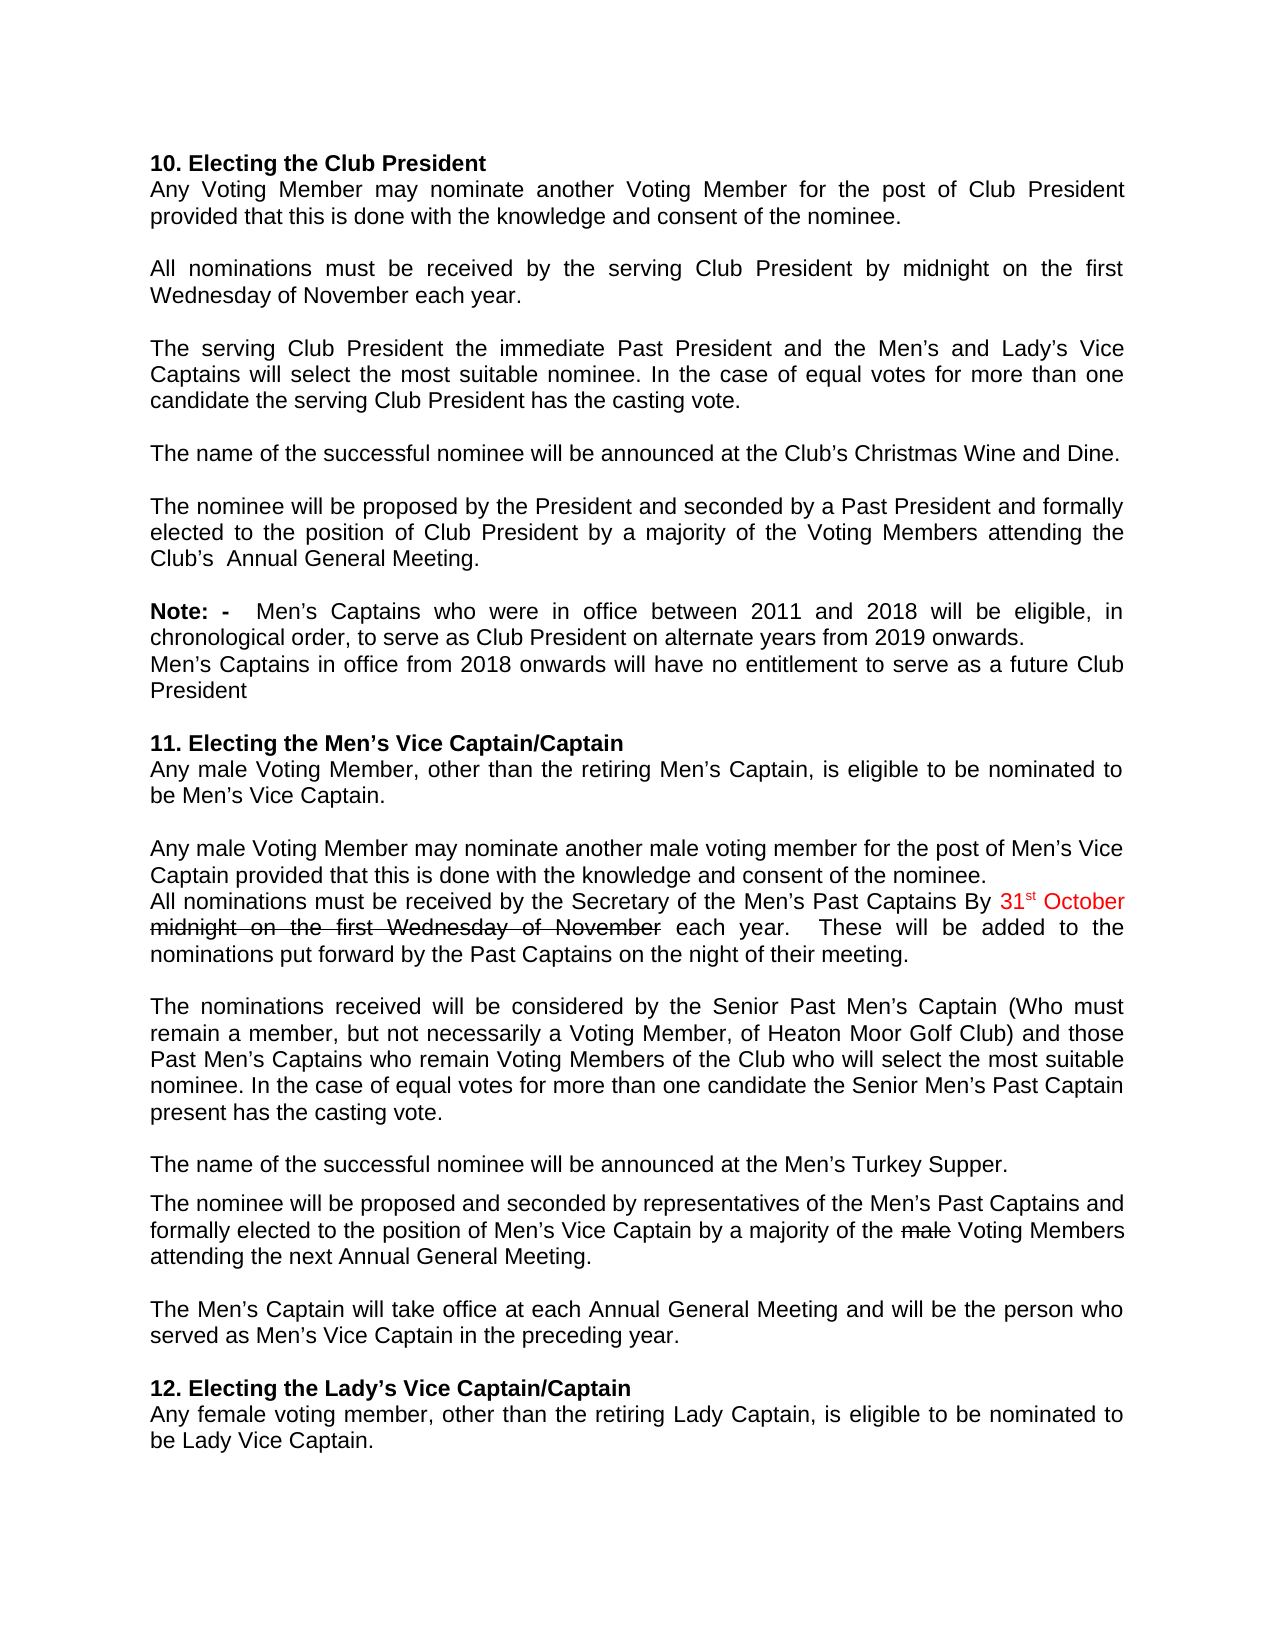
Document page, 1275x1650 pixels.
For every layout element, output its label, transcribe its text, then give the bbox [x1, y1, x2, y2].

text 12. Electing the Lady’s Vice Captain/Captain [150, 1375, 1125, 1401]
text 11. Electing the Men’s Vice Captain/Captain [150, 730, 1125, 756]
text Any female voting member, other than the retiring Lady Captain, is eligible to be nominated to be Lady Vice Captain. [150, 1401, 1125, 1454]
text Any male Voting Member, other than the retiring Men’s Captain, is eligible to be nominated to be Men’s Vice Captain. [150, 756, 1125, 809]
text Any Voting Member may nominate another Voting Member for the post of Club President provided that this is done with the knowledge and consent of the nominee. [150, 176, 1125, 229]
text The nominee will be proposed by the President and seconded by a Past President and formally elected to the position of Club President by a majority of the Voting Members attending the Club’s Annual General Meeting. [150, 493, 1125, 572]
text Men’s Captains in office from 2018 onwards will have no entitlement to serve as a future Club President [150, 651, 1125, 703]
text The serving Club President the immediate Past President and the Men’s and Lady’s Vice Captains will select the most suitable nominee. In the case of equal votes for more than one candidate the serving Club President has the casting vote. [150, 334, 1125, 413]
text 10. Electing the Club President [150, 150, 1125, 176]
text The Men’s Captain will take office at each Annual General Meeting and will be the person who served as Men’s Vice Captain in the preceding year. [150, 1296, 1125, 1348]
text The name of the successful nominee will be announced at the Men’s Turkey Supper. [150, 1151, 1125, 1178]
text Any male Voting Member may nominate another male voting member for the post of Men’s Vice Captain provided that this is done with the knowledge and consent of the nominee. [150, 835, 1125, 888]
text The nominations received will be considered by the Senior Past Men’s Captain (Who must remain a member, but not necessarily a Voting Member, of Heaton Moor Golf Club) and those Past Men’s Captains who remain Voting Members of the Club who will select the most suitable nominee. In the case of equal votes for more than one candidate the Senior Men’s Past Captain present has the casting vote. [150, 993, 1125, 1125]
text Note: - Men’s Captains who were in office between 2011 and 2018 will be eligible, in chronological order, to serve as Club President on alternate years from 2019 onwards. [150, 598, 1125, 651]
text The nominee will be proposed and seconded by representatives of the Men’s Past Captains and formally elected to the position of Men’s Vice Captain by a majority of the male Voting Members attending the next Annual General Meeting. [150, 1190, 1125, 1269]
text All nominations must be received by the Secretary of the Men’s Past Captains By 31st October midnight on the first Wednesday of November each year. These will be added to the nominations put forward by the Past Captains on the night of their meeting. [150, 888, 1125, 967]
text All nominations must be received by the serving Club President by midnight on the first Wednesday of November each year. [150, 255, 1125, 308]
text The name of the successful nominee will be announced at the Club’s Christmas Wine and Dine. [150, 440, 1125, 466]
